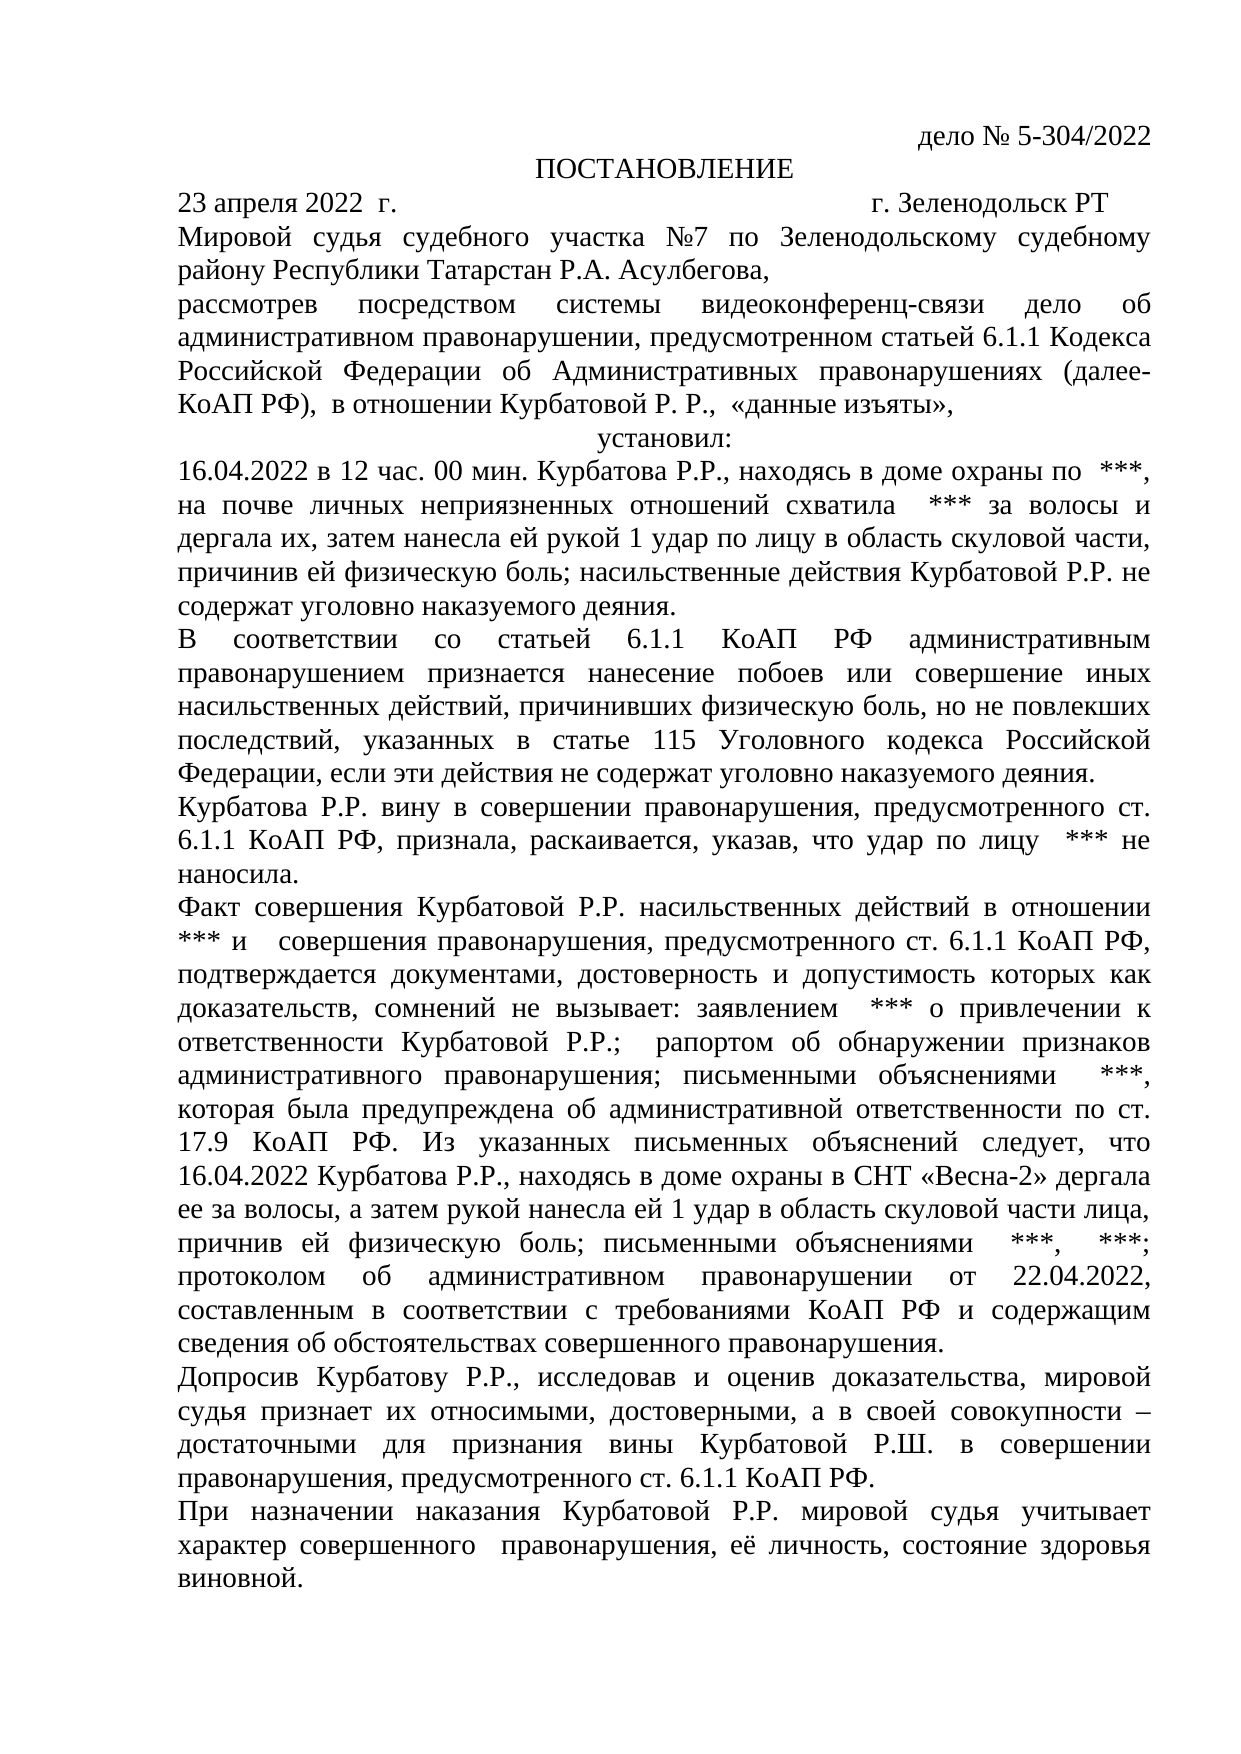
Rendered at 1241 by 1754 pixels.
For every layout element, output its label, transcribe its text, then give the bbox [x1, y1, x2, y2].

text Мировой судья судебного участка №7 по Зеленодольскому судебному району Республики Татарстан Р.А. Асулбегова, [177, 219, 1152, 286]
text 23 апреля 2022 г. г. Зеленодольск РТ [177, 185, 1152, 219]
text ПОСТАНОВЛЕНИЕ [177, 152, 1152, 185]
text Допросив Курбатову Р.Р., исследовав и оценив доказательства, мировой судья признает их относимыми, достоверными, а в своей совокупности – достаточными для признания вины Курбатовой Р.Ш. в совершении правонарушения, предусмотренного ст. 6.1.1 КоАП РФ. [177, 1359, 1152, 1493]
text При назначении наказания Курбатовой Р.Р. мировой судья учитывает характер совершенного правонарушения, её личность, состояние здоровья виновной. [177, 1493, 1152, 1594]
text 16.04.2022 в 12 час. 00 мин. Курбатова Р.Р., находясь в доме охраны по ***, на почве личных неприязненных отношений схватила *** за волосы и дергала их, затем нанесла ей рукой 1 удар по лицу в область скуловой части, причинив ей физическую боль; насильственные действия Курбатовой Р.Р. не содержат уголовно наказуемого деяния. [177, 453, 1152, 621]
text Курбатова Р.Р. вину в совершении правонарушения, предусмотренного ст. 6.1.1 КоАП РФ, признала, раскаивается, указав, что удар по лицу *** не наносила. [177, 789, 1152, 889]
text установил: [177, 420, 1152, 453]
text рассмотрев посредством системы видеоконференц-связи дело об административном правонарушении, предусмотренном статьей 6.1.1 Кодекса Российской Федерации об Административных правонарушениях (далее- КоАП РФ), в отношении Курбатовой Р. Р., «данные изъяты», [177, 286, 1152, 420]
text В соответствии со статьей 6.1.1 КоАП РФ административным правонарушением признается нанесение побоев или совершение иных насильственных действий, причинивших физическую боль, но не повлекших последствий, указанных в статье 115 Уголовного кодекса Российской Федерации, если эти действия не содержат уголовно наказуемого деяния. [177, 621, 1152, 789]
text Факт совершения Курбатовой Р.Р. насильственных действий в отношении *** и совершения правонарушения, предусмотренного ст. 6.1.1 КоАП РФ, подтверждается документами, достоверность и допустимость которых как доказательств, сомнений не вызывает: заявлением *** о привлечении к ответственности Курбатовой Р.Р.; рапортом об обнаружении признаков административного правонарушения; письменными объяснениями ***, которая была предупреждена об административной ответственности по ст. 17.9 КоАП РФ. Из указанных письменных объяснений следует, что 16.04.2022 Курбатова Р.Р., находясь в доме охраны в СНТ «Весна-2» дергала ее за волосы, а затем рукой нанесла ей 1 удар в область скуловой части лица, причнив ей физическую боль; письменными объяснениями ***, ***; протоколом об административном правонарушении от 22.04.2022, составленным в соответствии с требованиями КоАП РФ и содержащим сведения об обстоятельствах совершенного правонарушения. [177, 889, 1152, 1359]
text дело № 5-304/2022 [177, 118, 1152, 152]
